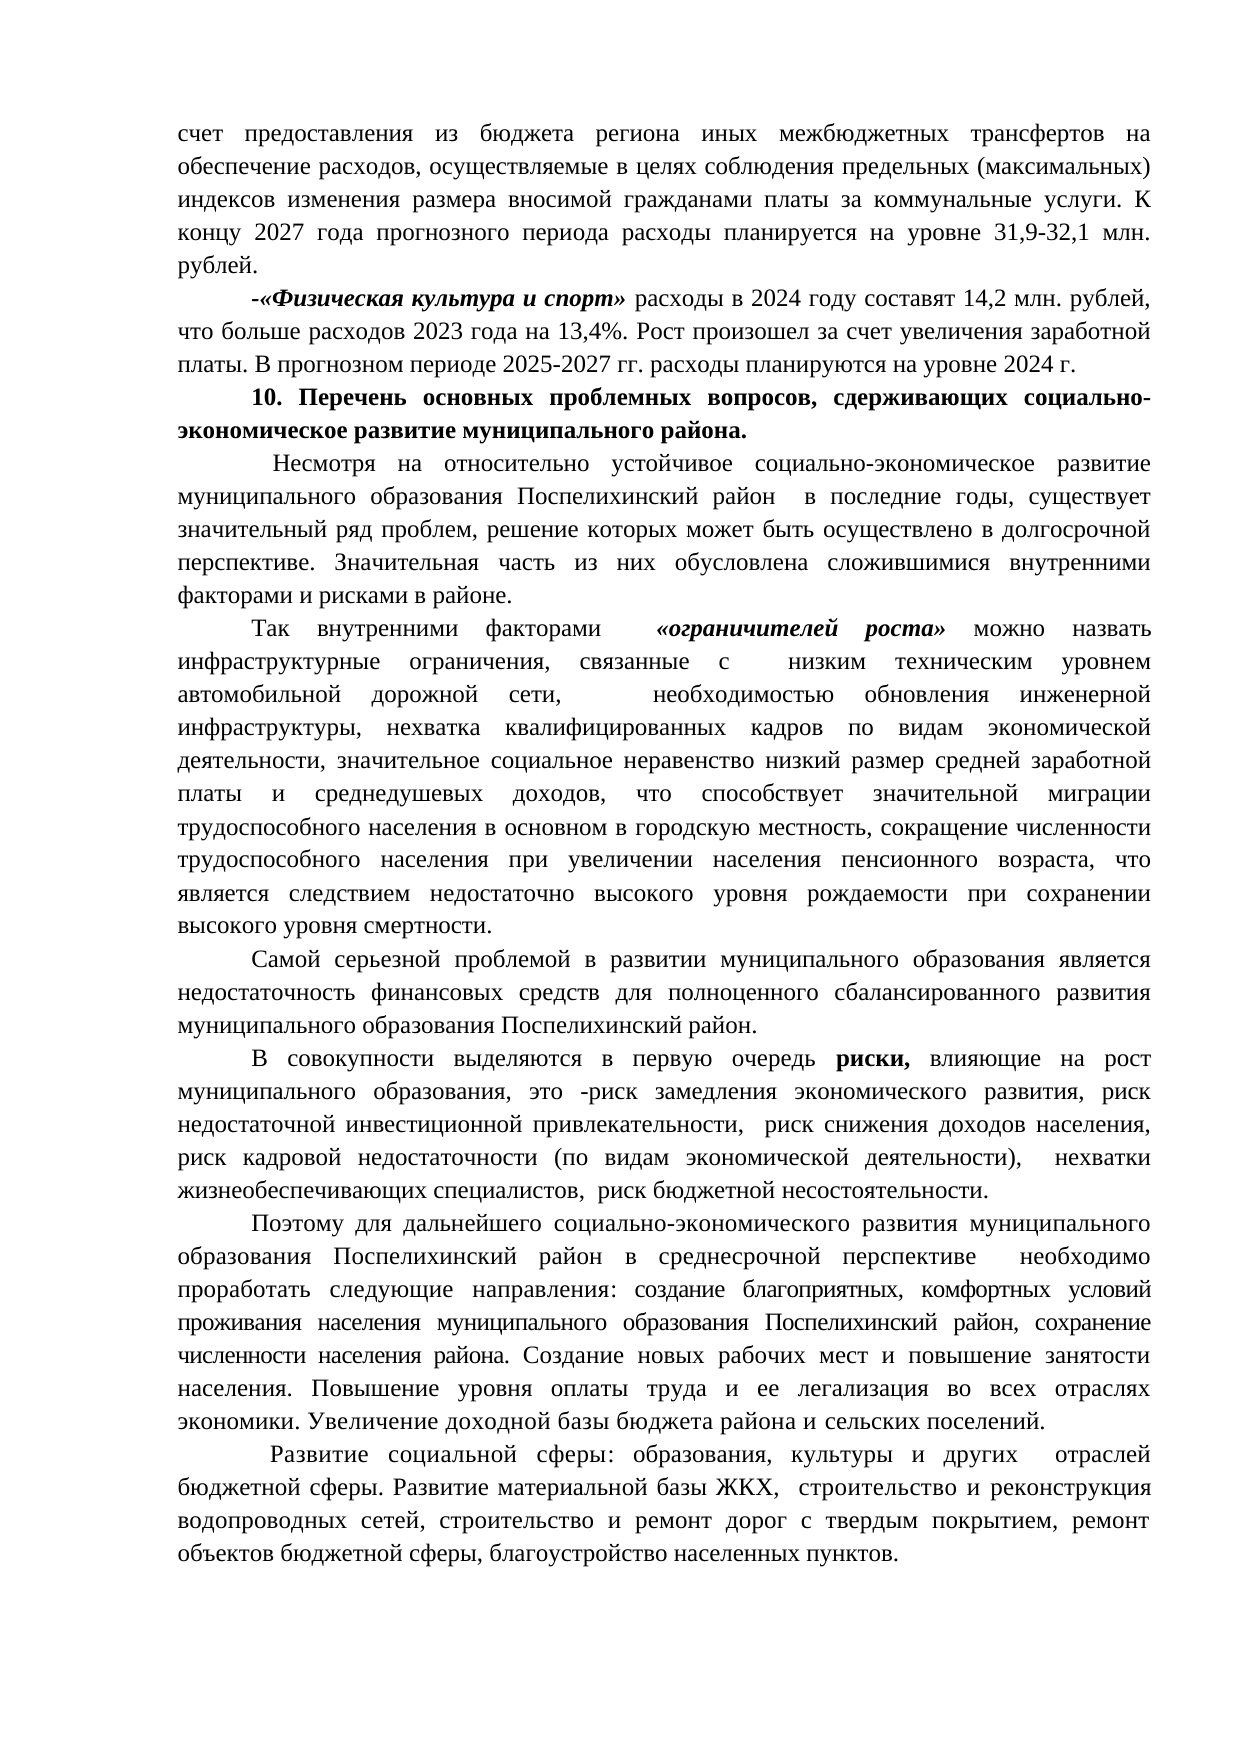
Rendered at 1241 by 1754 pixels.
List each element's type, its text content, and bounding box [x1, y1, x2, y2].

text Самой серьезной проблемой в развитии муниципального образования является недостаточность финансовых средств для полноценного сбалансированного развития муниципального образования Поспелихинский район. [177, 944, 1152, 1038]
text Развитие социальной сферы: образования, культуры и других отраслей бюджетной сферы. Развитие материальной базы ЖКХ, строительство и реконструкция водопроводных сетей, строительство и ремонт дорог с твердым покрытием, ремонт объектов бюджетной сферы, благоустройство населенных пунктов. [177, 1439, 1152, 1567]
text В совокупности выделяются в первую очередь риски, влияющие на рост муниципального образования, это -риск замедления экономического развития, риск недостаточной инвестиционной привлекательности, риск снижения доходов населения, риск кадровой недостаточности (по видам экономической деятельности), нехватки жизнеобеспечивающих специалистов, риск бюджетной несостоятельности. [177, 1043, 1152, 1203]
text Так внутренними факторами «ограничителей роста» можно назвать инфраструктурные ограничения, связанные с низким техническим уровнем автомобильной дорожной сети, необходимостью обновления инженерной инфраструктуры, нехватка квалифицированных кадров по видам экономической деятельности, значительное социальное неравенство низкий размер средней заработной платы и среднедушевых доходов, что способствует значительной миграции трудоспособного населения в основном в городскую местность, сокращение численности трудоспособного населения при увеличении населения пенсионного возраста, что является следствием недостаточно высокого уровня рождаемости при сохранении высокого уровня смертности. [177, 613, 1152, 939]
text Поэтому для дальнейшего социально-экономического развития муниципального образования Поспелихинский район в среднесрочной перспективе необходимо проработать следующие направления: создание благоприятных, комфортных условий проживания населения муниципального образования Поспелихинский район, сохранение численности населения района. Создание новых рабочих мест и повышение занятости населения. Повышение уровня оплаты труда и ее легализация во всех отраслях экономики. Увеличение доходной базы бюджета района и сельских поселений. [177, 1208, 1152, 1435]
text Несмотря на относительно устойчивое социально-экономическое развитие муниципального образования Поспелихинский район в последние годы, существует значительный ряд проблем, решение которых может быть осуществлено в долгосрочной перспективе. Значительная часть из них обусловлена сложившимися внутренними факторами и рисками в районе. [177, 448, 1152, 609]
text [177, 118, 1152, 279]
text 10. Перечень основных проблемных вопросов, сдерживающих социально-экономическое развитие муниципального района. [177, 382, 1152, 444]
text -«Физическая культура и спорт» расходы в 2024 году составят 14,2 млн. рублей, что больше расходов 2023 года на 13,4%. Рост произошел за счет увеличения заработной платы. В прогнозном периоде 2025-2027 гг. расходы планируются на уровне 2024 г. [177, 283, 1152, 378]
